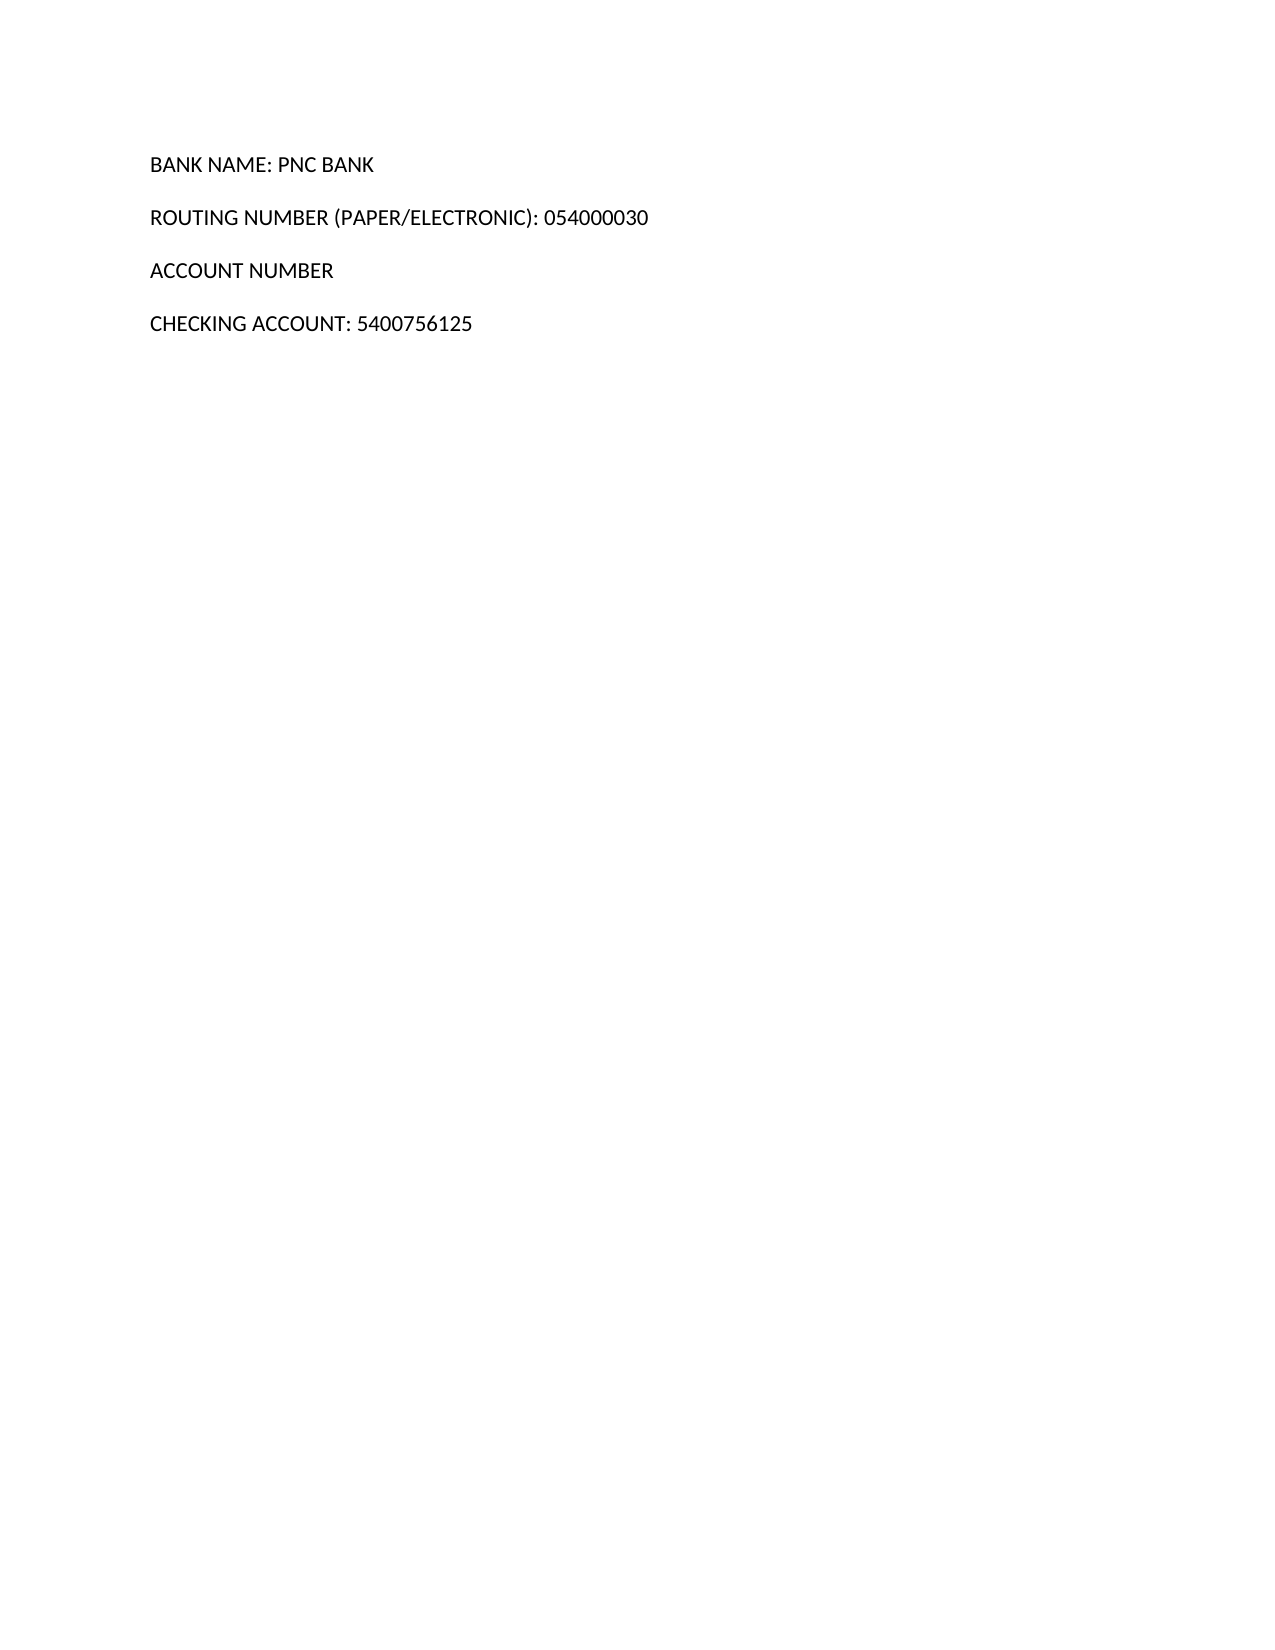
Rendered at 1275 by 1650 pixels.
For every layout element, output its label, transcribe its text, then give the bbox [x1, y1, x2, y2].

text BANK NAME: PNC BANK [150, 150, 1125, 178]
text CHECKING ACCOUNT: 5400756125 [150, 309, 1125, 337]
text ROUTING NUMBER (PAPER/ELECTRONIC): 054000030 [150, 203, 1125, 231]
text ACCOUNT NUMBER [150, 256, 1125, 284]
